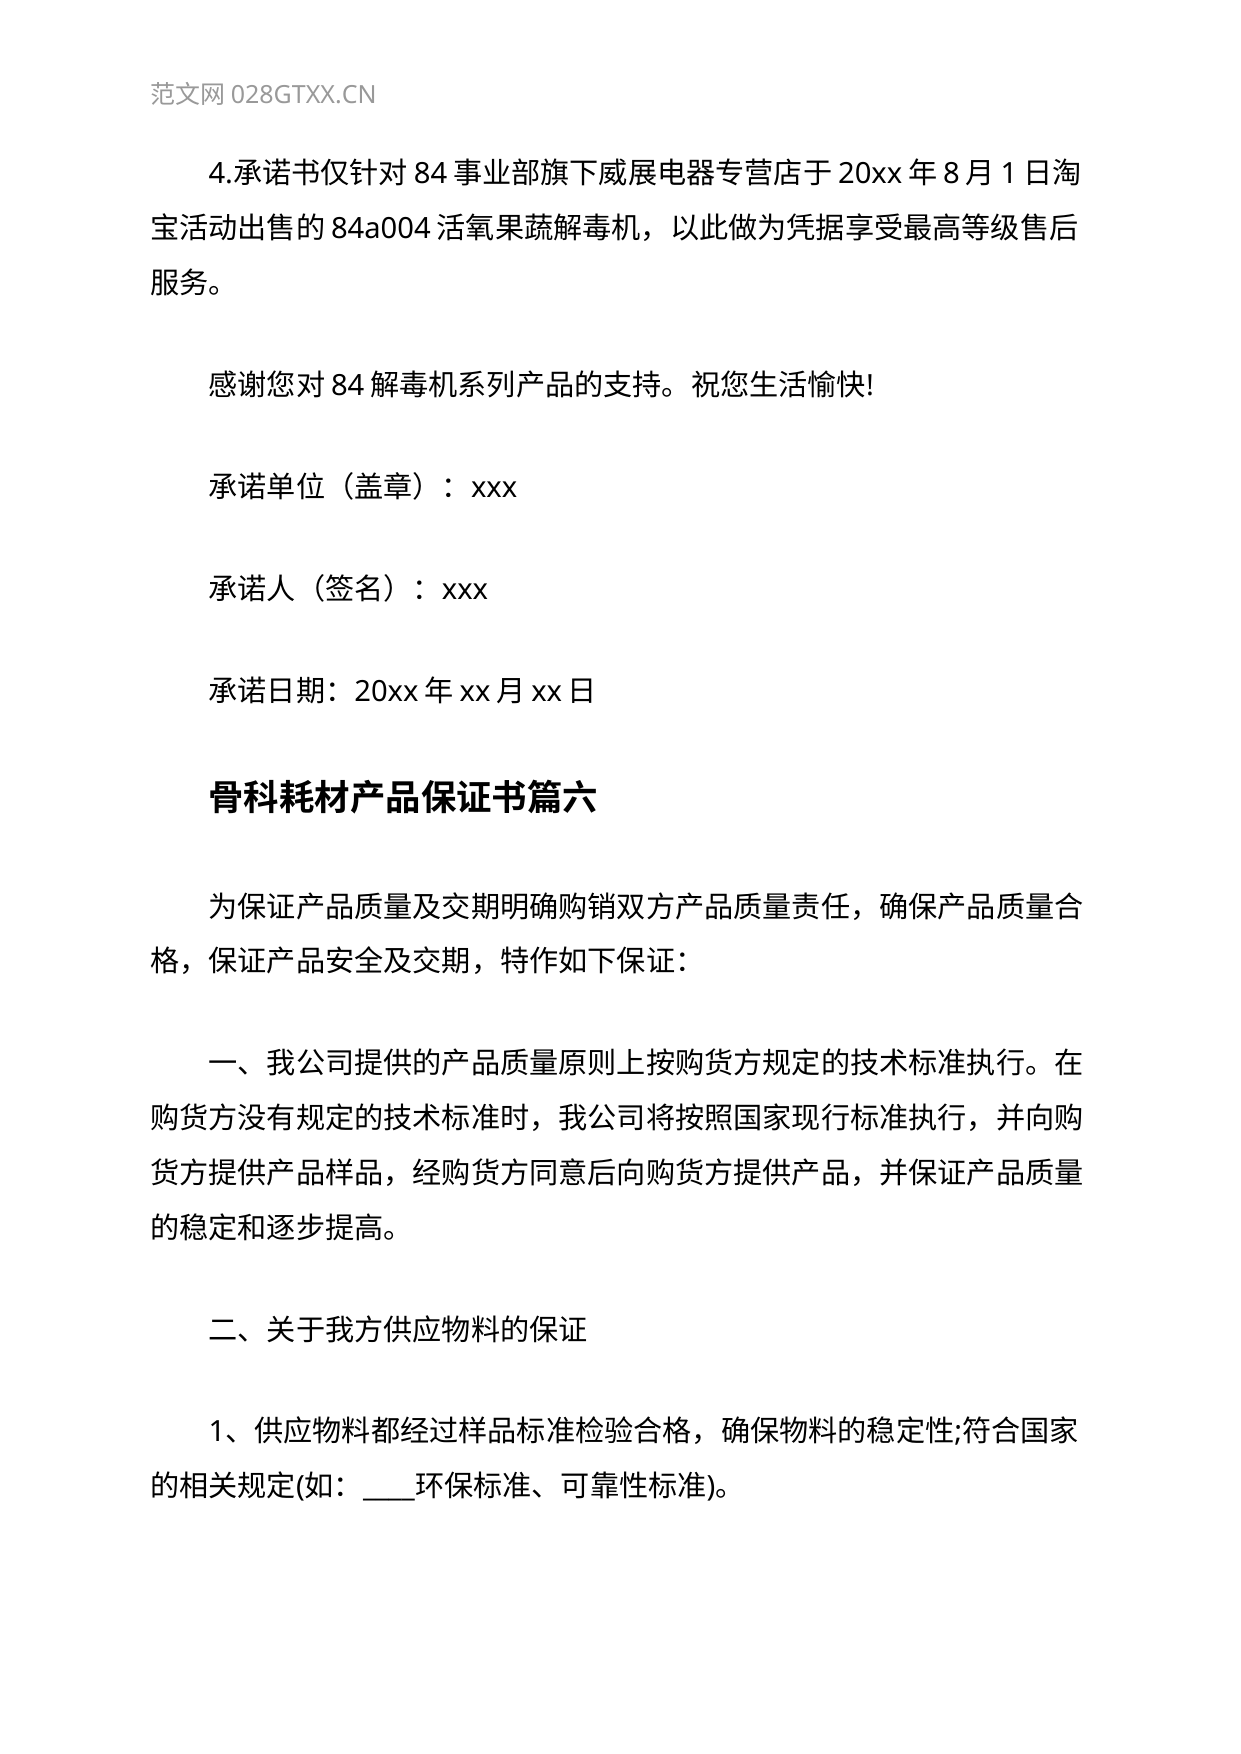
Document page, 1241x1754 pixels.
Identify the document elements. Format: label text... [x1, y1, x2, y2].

text 承诺单位（盖章）：xxx [150, 464, 1090, 506]
text 感谢您对84解毒机系列产品的支持。祝您生活愉快! [150, 362, 1090, 404]
text 一、我公司提供的产品质量原则上按购货方规定的技术标准执行。在购货方没有规定的技术标准时，我公司将按照国家现行标准执行，并向购货方提供产品样品，经购货方同意后向购货方提供产品，并保证产品质量的稳定和逐步提高。 [150, 1040, 1090, 1247]
text 二、关于我方供应物料的保证 [150, 1306, 1090, 1348]
text 承诺日期：20xx年xx月xx日 [150, 668, 1090, 710]
text 为保证产品质量及交期明确购销双方产品质量责任，确保产品质量合格，保证产品安全及交期，特作如下保证： [150, 883, 1090, 980]
text 承诺人（签名）：xxx [150, 566, 1090, 608]
text 骨科耗材产品保证书篇六 [150, 770, 1090, 821]
text 1、供应物料都经过样品标准检验合格，确保物料的稳定性;符合国家的相关规定(如：____环保标准、可靠性标准)。 [150, 1408, 1090, 1505]
text 4.承诺书仅针对84事业部旗下威展电器专营店于20xx年8月1日淘宝活动出售的84a004活氧果蔬解毒机，以此做为凭据享受最高等级售后服务。 [150, 150, 1090, 302]
